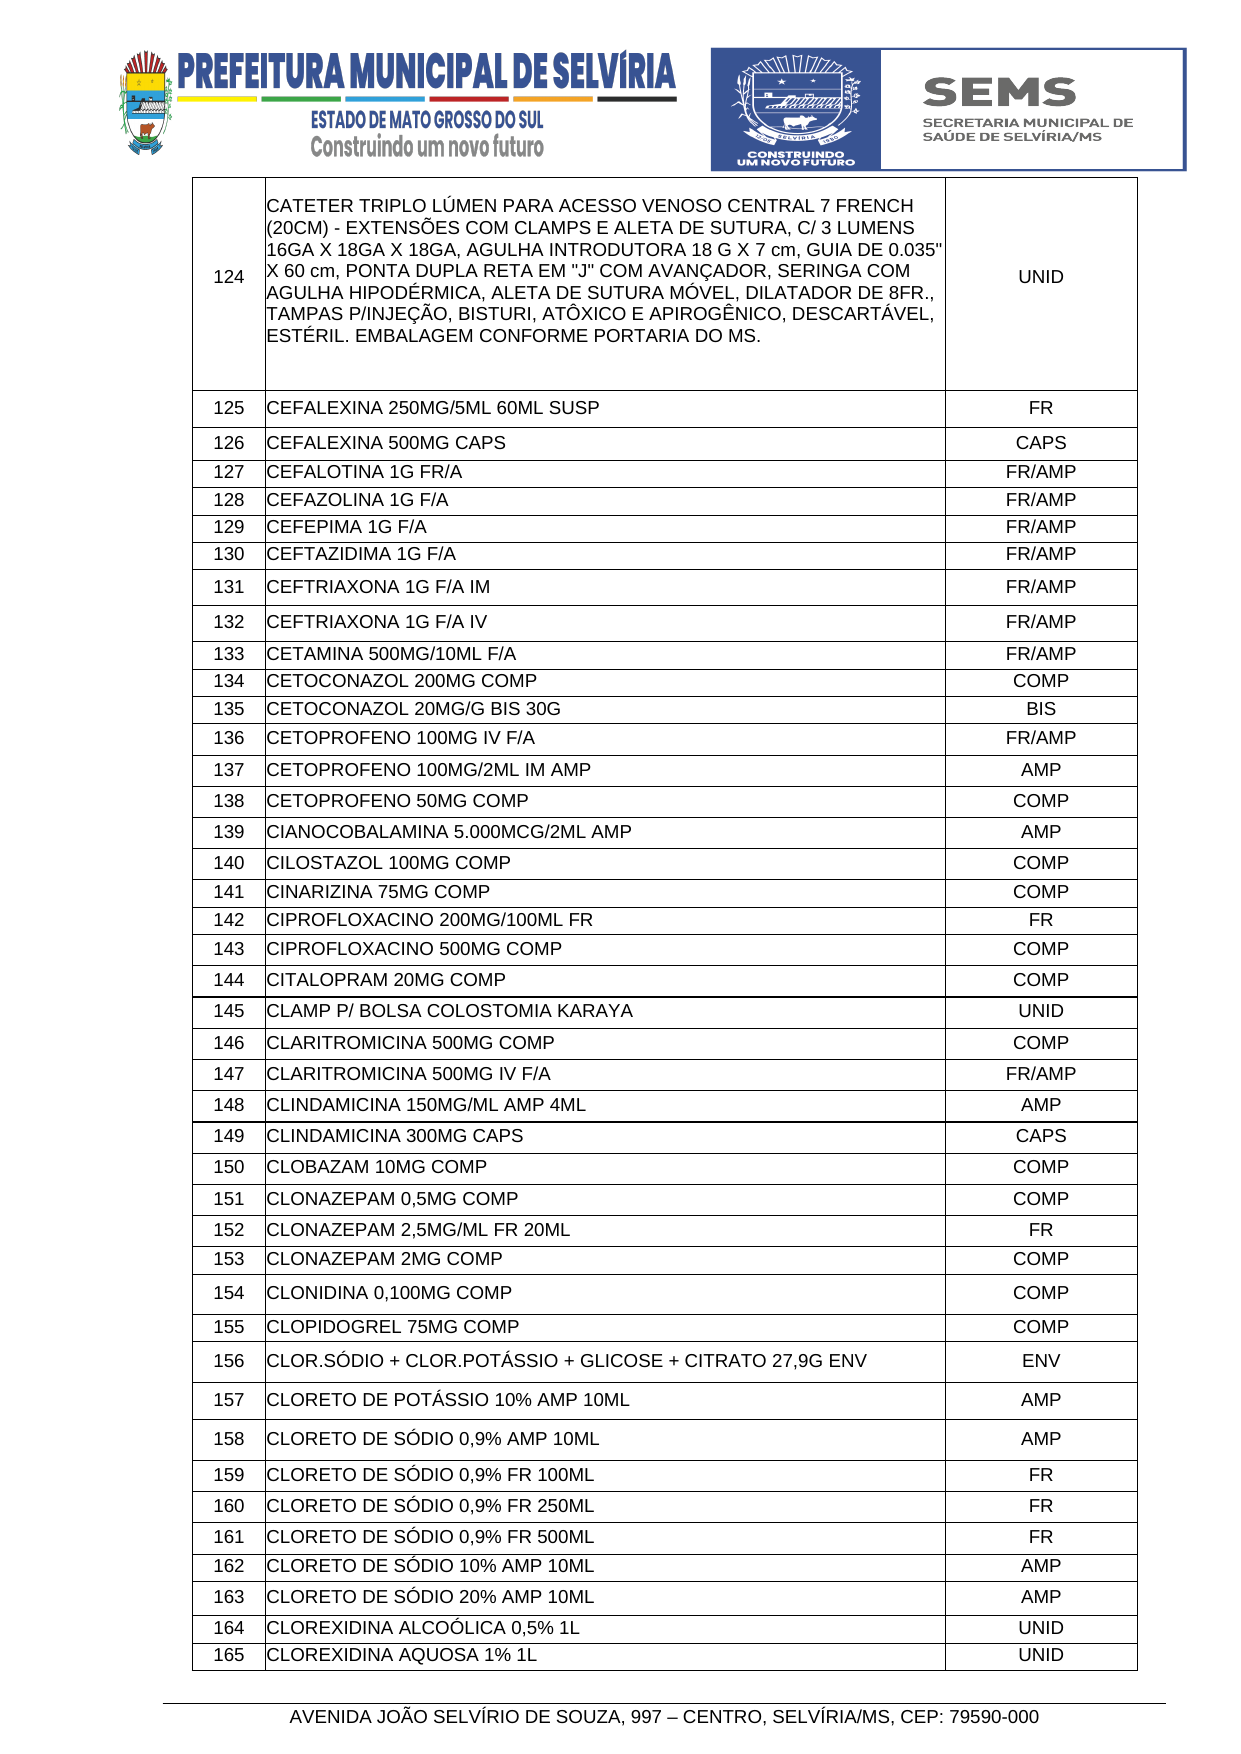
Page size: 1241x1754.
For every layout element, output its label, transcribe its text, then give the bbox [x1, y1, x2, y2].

table_cell 155 [193, 1315, 265, 1341]
table_cell CLONAZEPAM 2,5MG/ML FR 20ML [266, 1216, 945, 1246]
table_cell 134 [193, 670, 265, 696]
table_cell 153 [193, 1247, 265, 1273]
table_cell 124 [193, 178, 265, 389]
table_cell 144 [193, 966, 265, 996]
table_cell CIANOCOBALAMINA 5.000MCG/2ML AMP [266, 818, 945, 848]
table_cell 126 [193, 428, 265, 460]
table_cell 129 [193, 516, 265, 542]
table_cell COMP [946, 1247, 1137, 1273]
table_cell CLINDAMICINA 300MG CAPS [266, 1123, 945, 1152]
table_cell 141 [193, 880, 265, 907]
table_cell ENV [946, 1342, 1137, 1382]
table_cell CLOREXIDINA AQUOSA 1% 1L [266, 1644, 945, 1670]
table_cell FR/AMP [946, 461, 1137, 487]
table_cell AMP [946, 1555, 1137, 1581]
table_cell 131 [193, 570, 265, 605]
table_cell CLOBAZAM 10MG COMP [266, 1154, 945, 1184]
table_cell FR [946, 1523, 1137, 1553]
table_cell 154 [193, 1275, 265, 1314]
table_cell 161 [193, 1523, 265, 1553]
table_cell 158 [193, 1420, 265, 1460]
table_cell CETOPROFENO 50MG COMP [266, 787, 945, 817]
table_cell CIPROFLOXACINO 200MG/100ML FR [266, 908, 945, 934]
table_cell CLORETO DE POTÁSSIO 10% AMP 10ML [266, 1383, 945, 1419]
table_cell 149 [193, 1123, 265, 1152]
table_cell COMP [946, 966, 1137, 996]
table_cell CIPROFLOXACINO 500MG COMP [266, 935, 945, 965]
table_cell COMP [946, 1185, 1137, 1215]
table_cell CEFALOTINA 1G FR/A [266, 461, 945, 487]
table_cell 152 [193, 1216, 265, 1246]
table_cell CEFTAZIDIMA 1G F/A [266, 543, 945, 569]
table_cell CLORETO DE SÓDIO 0,9% AMP 10ML [266, 1420, 945, 1460]
table_cell CLARITROMICINA 500MG IV F/A [266, 1060, 945, 1090]
table_cell COMP [946, 1154, 1137, 1184]
table_cell 140 [193, 849, 265, 879]
table_cell 146 [193, 1029, 265, 1059]
table_cell CLORETO DE SÓDIO 10% AMP 10ML [266, 1555, 945, 1581]
table_cell 145 [193, 998, 265, 1028]
table_cell 164 [193, 1616, 265, 1643]
table_cell COMP [946, 1315, 1137, 1341]
table_cell 163 [193, 1582, 265, 1615]
table_cell CINARIZINA 75MG COMP [266, 880, 945, 907]
table_cell CEFALEXINA 500MG CAPS [266, 428, 945, 460]
table_cell FR [946, 1216, 1137, 1246]
table_cell AMP [946, 1420, 1137, 1460]
table_cell CLORETO DE SÓDIO 0,9% FR 500ML [266, 1523, 945, 1553]
table_cell 151 [193, 1185, 265, 1215]
table_cell CEFEPIMA 1G F/A [266, 516, 945, 542]
table_cell 159 [193, 1461, 265, 1491]
table_cell CEFALEXINA 250MG/5ML 60ML SUSP [266, 391, 945, 427]
table_cell 135 [193, 697, 265, 723]
table_cell FR/AMP [946, 516, 1137, 542]
table_cell CETOPROFENO 100MG/2ML IM AMP [266, 756, 945, 786]
table_cell CLAMP P/ BOLSA COLOSTOMIA KARAYA [266, 998, 945, 1028]
table_cell 125 [193, 391, 265, 427]
table_cell CEFAZOLINA 1G F/A [266, 488, 945, 514]
table_cell 130 [193, 543, 265, 569]
table_cell FR/AMP [946, 606, 1137, 641]
table_cell 165 [193, 1644, 265, 1670]
table_cell CETOCONAZOL 20MG/G BIS 30G [266, 697, 945, 723]
table_cell FR/AMP [946, 570, 1137, 605]
table_cell CLOREXIDINA ALCOÓLICA 0,5% 1L [266, 1616, 945, 1643]
table_cell CLOR.SÓDIO + CLOR.POTÁSSIO + GLICOSE + CITRATO 27,9G ENV [266, 1342, 945, 1382]
table_cell FR/AMP [946, 488, 1137, 514]
table_cell FR/AMP [946, 642, 1137, 668]
table_cell 157 [193, 1383, 265, 1419]
table_cell 142 [193, 908, 265, 934]
table_cell AMP [946, 756, 1137, 786]
table_cell BIS [946, 697, 1137, 723]
table_cell CEFTRIAXONA 1G F/A IM [266, 570, 945, 605]
table_cell CLORETO DE SÓDIO 20% AMP 10ML [266, 1582, 945, 1615]
picture [692, 34, 1205, 185]
table_cell CAPS [946, 428, 1137, 460]
table_cell COMP [946, 849, 1137, 879]
table_cell CILOSTAZOL 100MG COMP [266, 849, 945, 879]
table_cell FR [946, 1461, 1137, 1491]
table_cell 136 [193, 724, 265, 754]
table_cell CAPS [946, 1123, 1137, 1152]
table_cell 138 [193, 787, 265, 817]
table_cell AMP [946, 818, 1137, 848]
table_cell UNID [946, 1616, 1137, 1643]
table_cell UNID [946, 178, 1137, 389]
table_cell 148 [193, 1091, 265, 1121]
table_cell 162 [193, 1555, 265, 1581]
table_cell CETOPROFENO 100MG IV F/A [266, 724, 945, 754]
table_cell CLARITROMICINA 500MG COMP [266, 1029, 945, 1059]
table_cell 128 [193, 488, 265, 514]
table_cell AMP [946, 1383, 1137, 1419]
table_cell COMP [946, 935, 1137, 965]
table_cell COMP [946, 787, 1137, 817]
table_cell CETOCONAZOL 200MG COMP [266, 670, 945, 696]
table_cell FR [946, 908, 1137, 934]
table_cell CLORETO DE SÓDIO 0,9% FR 100ML [266, 1461, 945, 1491]
table_cell 143 [193, 935, 265, 965]
table_cell 127 [193, 461, 265, 487]
table_cell 139 [193, 818, 265, 848]
table_cell COMP [946, 670, 1137, 696]
table_cell FR/AMP [946, 543, 1137, 569]
table_cell CLORETO DE SÓDIO 0,9% FR 250ML [266, 1492, 945, 1522]
table_cell CLONIDINA 0,100MG COMP [266, 1275, 945, 1314]
table_cell FR [946, 391, 1137, 427]
table_cell 147 [193, 1060, 265, 1090]
table_cell CATETER TRIPLO LÚMEN PARA ACESSO VENOSO CENTRAL 7 FRENCH (20CM) - EXTENSÕES COM CLAMPS E ALETA DE SUTURA, C/ 3 LUMENS 16GA X 18GA X 18GA, AGULHA INTRODUTORA 18 G X 7 cm, GUIA DE 0.035" X 60 cm, PONTA DUPLA RETA EM "J" COM AVANÇADOR, SERINGA COM AGULHA HIPODÉRMICA, ALETA DE SUTURA MÓVEL, DILATADOR DE 8FR., TAMPAS P/INJEÇÃO, BISTURI, ATÔXICO E APIROGÊNICO, DESCARTÁVEL, ESTÉRIL. EMBALAGEM CONFORME PORTARIA DO MS. [266, 178, 945, 389]
table_cell UNID [946, 1644, 1137, 1670]
table_cell 137 [193, 756, 265, 786]
table_cell CITALOPRAM 20MG COMP [266, 966, 945, 996]
table_cell 132 [193, 606, 265, 641]
table_cell COMP [946, 880, 1137, 907]
table_cell 160 [193, 1492, 265, 1522]
table_cell CLINDAMICINA 150MG/ML AMP 4ML [266, 1091, 945, 1121]
table_cell FR/AMP [946, 1060, 1137, 1090]
table_cell COMP [946, 1275, 1137, 1314]
table_cell UNID [946, 998, 1137, 1028]
table_cell 150 [193, 1154, 265, 1184]
table_cell FR/AMP [946, 724, 1137, 754]
table_cell 156 [193, 1342, 265, 1382]
table_cell CLONAZEPAM 2MG COMP [266, 1247, 945, 1273]
table_cell CLOPIDOGREL 75MG COMP [266, 1315, 945, 1341]
picture [115, 42, 685, 164]
table_cell AMP [946, 1582, 1137, 1615]
table_cell CLONAZEPAM 0,5MG COMP [266, 1185, 945, 1215]
table_cell CEFTRIAXONA 1G F/A IV [266, 606, 945, 641]
table_cell 133 [193, 642, 265, 668]
table_cell COMP [946, 1029, 1137, 1059]
table_cell AMP [946, 1091, 1137, 1121]
table_cell FR [946, 1492, 1137, 1522]
table_cell CETAMINA 500MG/10ML F/A [266, 642, 945, 668]
